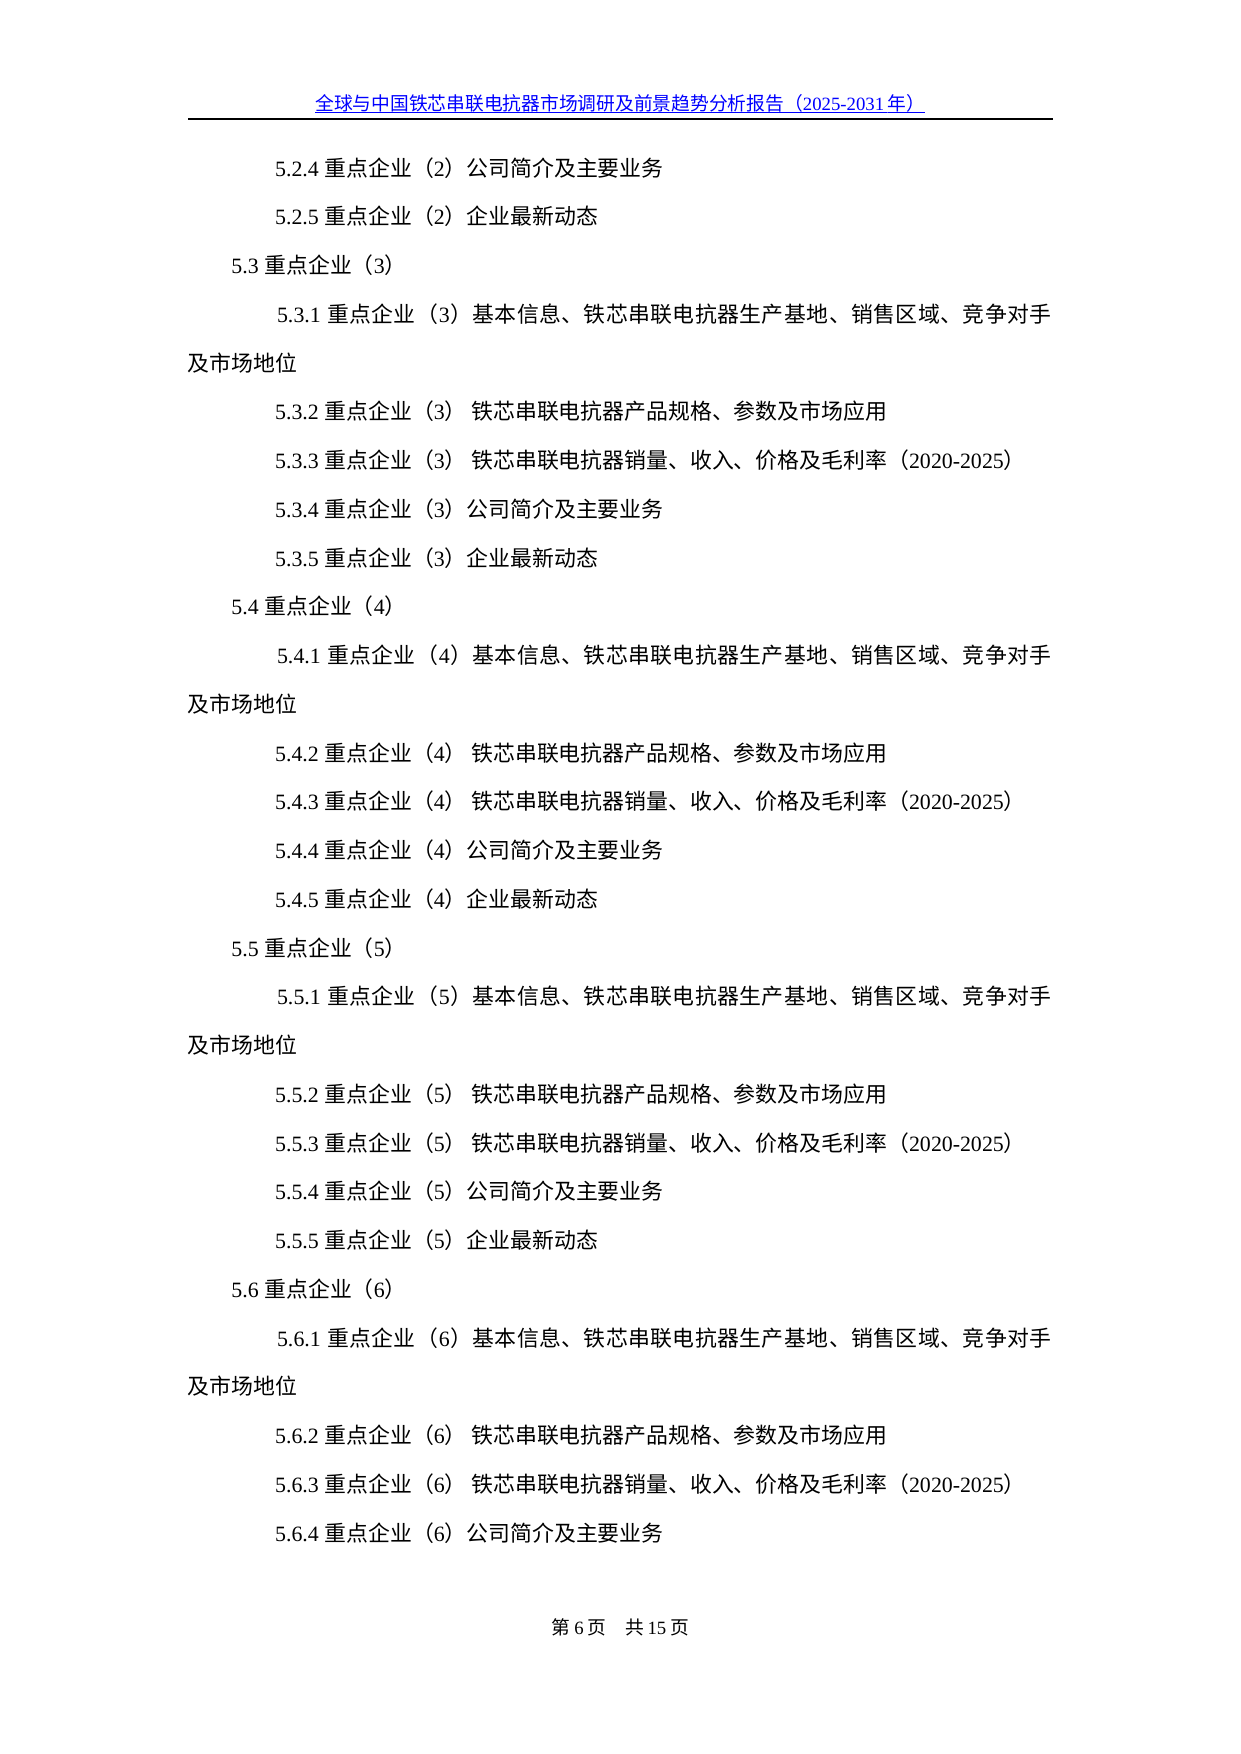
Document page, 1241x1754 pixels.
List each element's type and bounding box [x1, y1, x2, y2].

text [187, 150, 1053, 1548]
